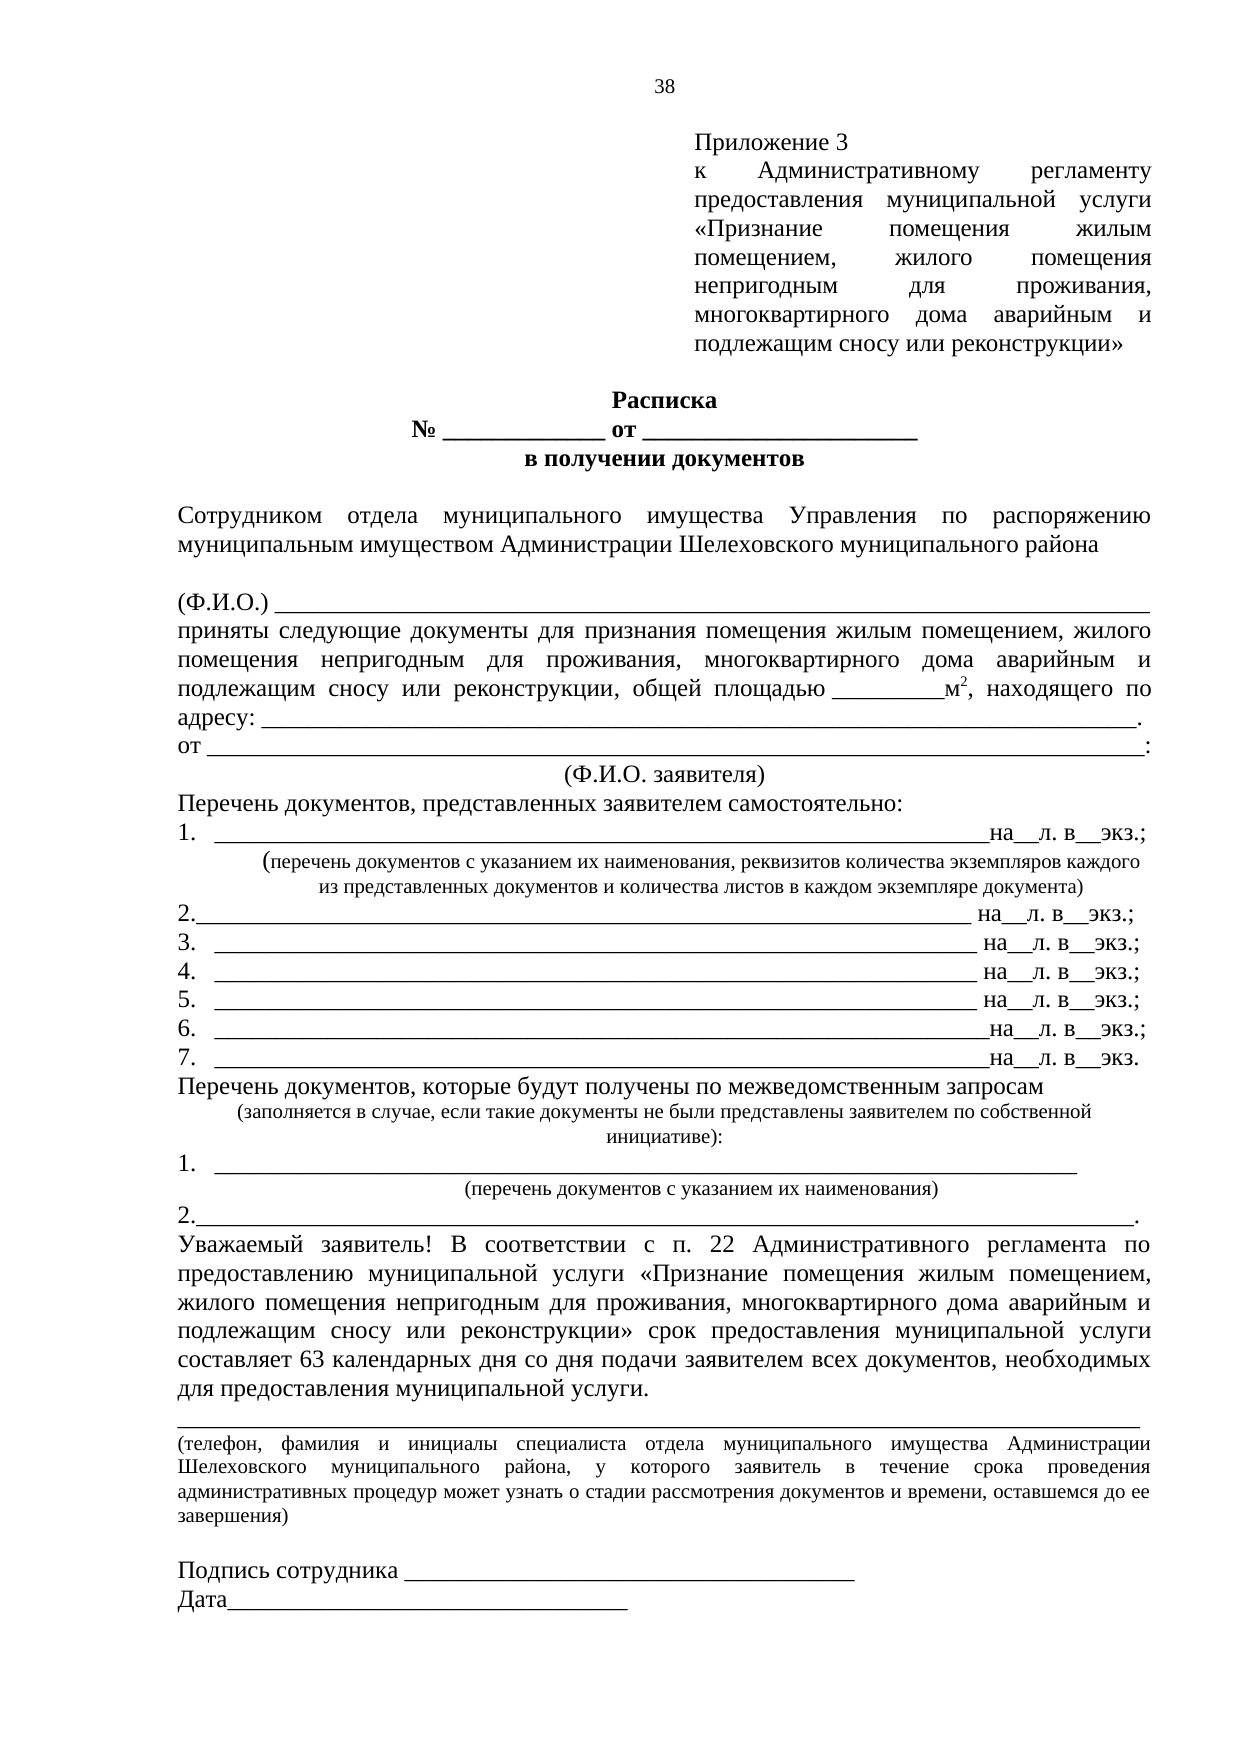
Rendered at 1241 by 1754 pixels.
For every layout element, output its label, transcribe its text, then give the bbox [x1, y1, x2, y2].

text приняты следующие документы для признания помещения жилым помещением, жилого помещения непригодным для проживания, многоквартирного дома аварийным и подлежащим сносу или реконструкции, общей площадью _________м2, находящего по адресу: ______________________________________________________________________. [177, 615, 1152, 730]
text Подпись сотрудника ____________________________________ [177, 1555, 1152, 1584]
text Уважаемый заявитель! В соответствии с п. 22 Административного регламента по предоставлению муниципальной услуги «Признание помещения жилым помещением, жилого помещения непригодным для проживания, многоквартирного дома аварийным и подлежащим сносу или реконструкции» срок предоставления муниципальной услуги составляет 63 календарных дня со дня подачи заявителем всех документов, необходимых для предоставления муниципальной услуги. [177, 1229, 1152, 1402]
text (телефон, фамилия и инициалы специалиста отдела муниципального имущества Администрации Шелеховского муниципального района, у которого заявитель в течение срока проведения административных процедур может узнать о стадии рассмотрения документов и времени, оставшемся до ее завершения) [177, 1430, 1152, 1527]
text Расписка [177, 385, 1152, 414]
list ______________________________________________________________на__л. в__экз.; [177, 817, 1152, 845]
text 2.______________________________________________________________ на__л. в__экз.; [177, 898, 1152, 927]
list _____________________________________________________________ на__л. в__экз.; [177, 927, 1152, 956]
list ______________________________________________________________на__л. в__экз.; [177, 1013, 1152, 1042]
text № _____________ от ______________________ [177, 414, 1152, 443]
list _____________________________________________________________ на__л. в__экз.; [177, 956, 1152, 984]
text к Административному регламенту предоставления муниципальной услуги «Признание помещения жилым помещением, жилого помещения непригодным для проживания, многоквартирного дома аварийным и подлежащим сносу или реконструкции» [694, 155, 1152, 357]
text (перечень документов с указанием их наименования, реквизитов количества экземпляров каждого [251, 845, 1152, 874]
text Сотрудником отдела муниципального имущества Управления по распоряжению муниципальным имуществом Администрации Шелеховского муниципального района [177, 500, 1152, 558]
text (перечень документов с указанием их наименования) [251, 1176, 1152, 1200]
list _____________________________________________________________________ [177, 1148, 1152, 1176]
text из представленных документов и количества листов в каждом экземпляре документа) [251, 874, 1152, 898]
text _____________________________________________________________________________ [177, 1402, 1152, 1430]
list ______________________________________________________________на__л. в__экз. [177, 1042, 1152, 1071]
text (Ф.И.О. заявителя) [177, 759, 1152, 788]
text (заполняется в случае, если такие документы не были представлены заявителем по собственной инициативе): [177, 1099, 1152, 1148]
text от ___________________________________________________________________________: [177, 730, 1152, 759]
text Дата________________________________ [177, 1584, 1152, 1613]
text Перечень документов, представленных заявителем самостоятельно: [177, 788, 1152, 817]
text Приложение 3 [694, 127, 1152, 155]
text Перечень документов, которые будут получены по межведомственным запросам [177, 1071, 1152, 1099]
text в получении документов [177, 443, 1152, 472]
text (Ф.И.О.) ______________________________________________________________________ [177, 587, 1152, 615]
list _____________________________________________________________ на__л. в__экз.; [177, 984, 1152, 1013]
text 2.___________________________________________________________________________. [177, 1200, 1152, 1229]
